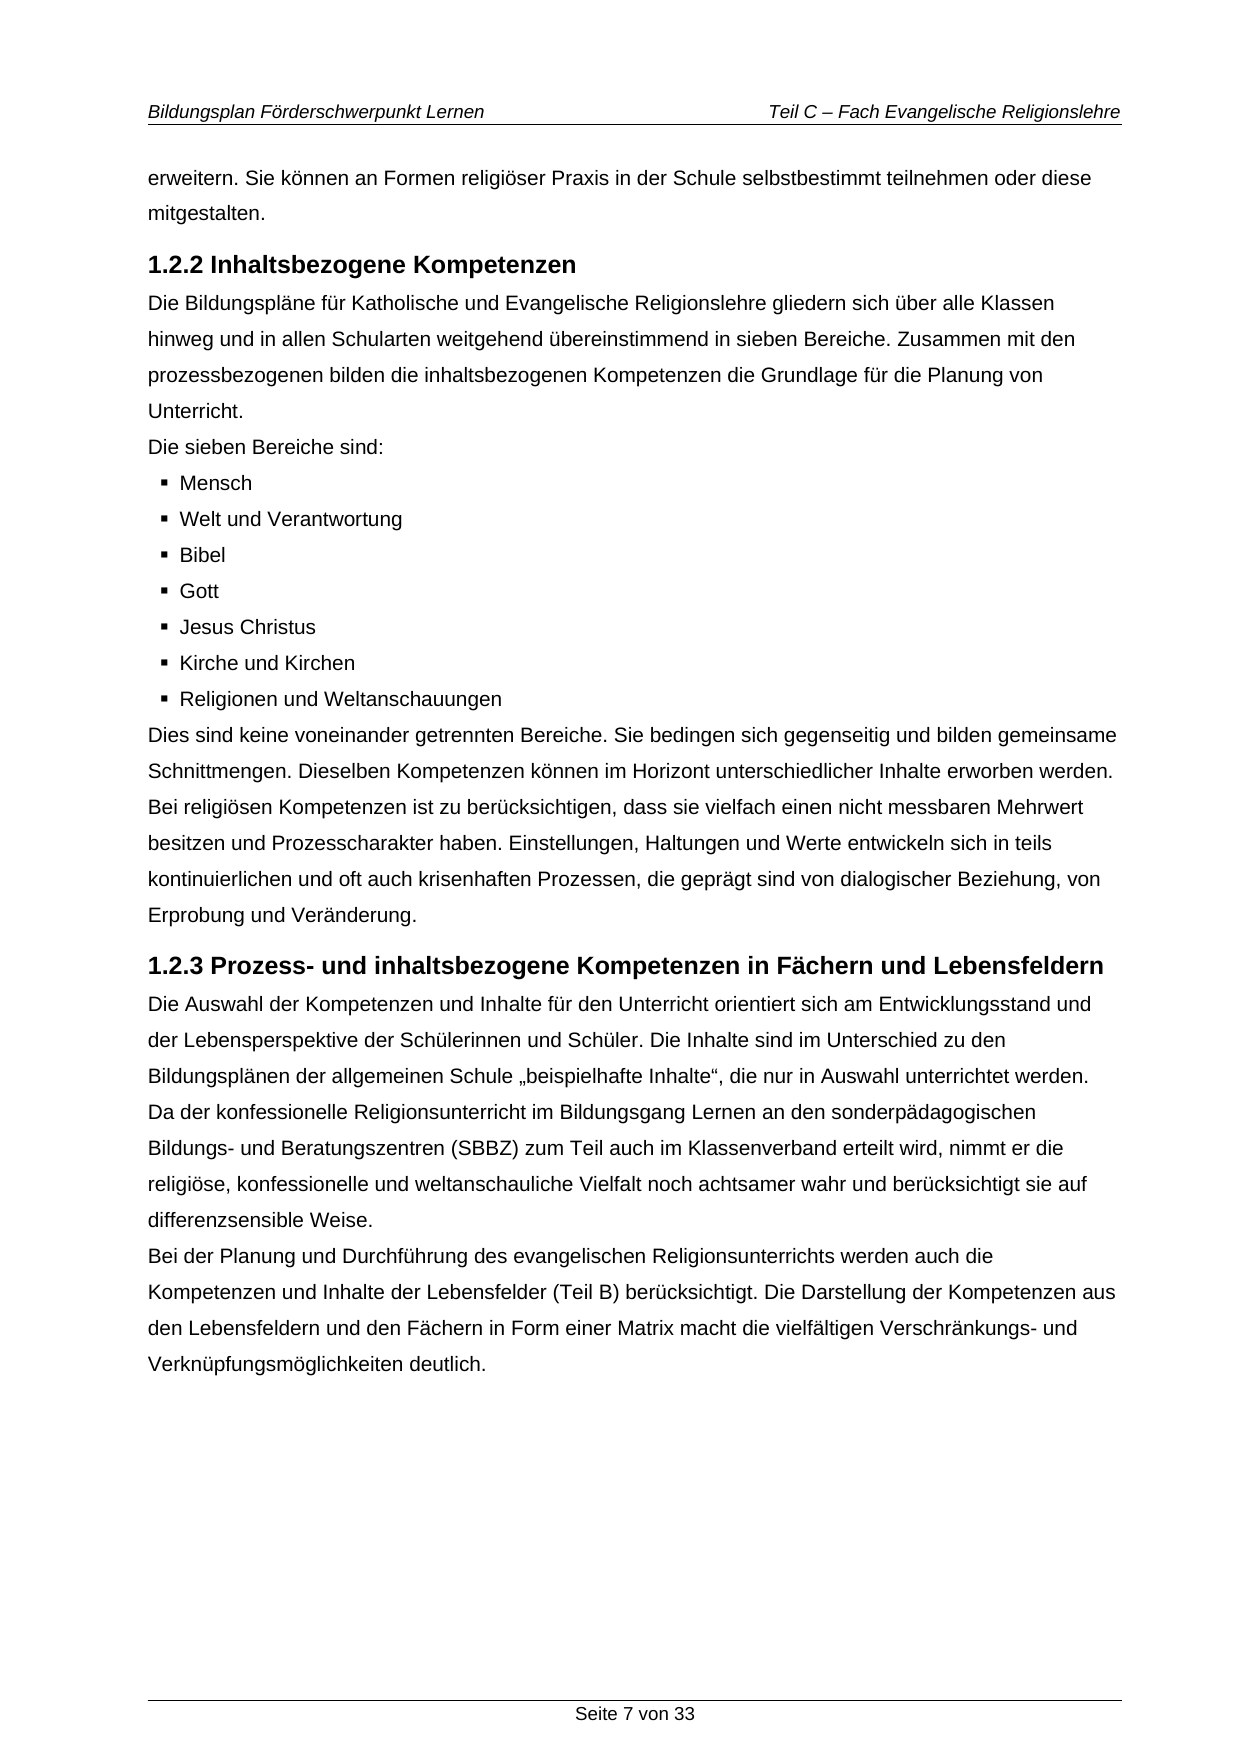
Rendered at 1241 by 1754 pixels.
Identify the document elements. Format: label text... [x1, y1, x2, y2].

text Dies sind keine voneinander getrennten Bereiche. Sie bedingen sich gegenseitig und bilden gemeinsame Schnittmengen. Dieselben Kompetenzen können im Horizont unterschiedlicher Inhalte erworben werden. Bei religiösen Kompetenzen ist zu berücksichtigen, dass sie vielfach einen nicht messbaren Mehrwert besitzen und Prozesscharakter haben. Einstellungen, Haltungen und Werte entwickeln sich in teils kontinuierlichen und oft auch krisenhaften Prozessen, die geprägt sind von dialogischer Beziehung, von Erprobung und Veränderung. [148, 723, 1122, 927]
text Bei der Planung und Durchführung des evangelischen Religionsunterrichts werden auch die Kompetenzen und Inhalte der Lebensfelder (Teil B) berücksichtigt. Die Darstellung der Kompetenzen aus den Lebensfeldern und den Fächern in Form einer Matrix macht die vielfältigen Verschränkungs- und Verknüpfungsmöglichkeiten deutlich. [148, 1244, 1122, 1376]
text Kirche und Kirchen [159, 651, 1122, 675]
text Welt und Verantwortung [159, 507, 1122, 531]
text Die sieben Bereiche sind: [148, 435, 1122, 459]
text Bibel [159, 543, 1122, 567]
text Die Bildungspläne für Katholische und Evangelische Religionslehre gliedern sich über alle Klassen hinweg und in allen Schularten weitgehend übereinstimmend in sieben Bereiche. Zusammen mit den prozessbezogenen bilden die inhaltsbezogenen Kompetenzen die Grundlage für die Planung von Unterricht. [148, 291, 1122, 423]
text Jesus Christus [159, 615, 1122, 639]
text Religionen und Weltanschauungen [159, 687, 1122, 711]
text Gott [159, 579, 1122, 603]
text Mensch [159, 471, 1122, 495]
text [148, 165, 1122, 225]
text Die Auswahl der Kompetenzen und Inhalte für den Unterricht orientiert sich am Entwicklungsstand und der Lebensperspektive der Schülerinnen und Schüler. Die Inhalte sind im Unterschied zu den Bildungsplänen der allgemeinen Schule „beispielhafte Inhalte“, die nur in Auswahl unterrichtet werden. Da der konfessionelle Religionsunterricht im Bildungsgang Lernen an den sonderpädagogischen Bildungs- und Beratungszentren (SBBZ) zum Teil auch im Klassenverband erteilt wird, nimmt er die religiöse, konfessionelle und weltanschauliche Vielfalt noch achtsamer wahr und berücksichtigt sie auf differenzsensible Weise. [148, 992, 1122, 1232]
text Prozess- und inhaltsbezogene Kompetenzen in Fächern und Lebensfeldern [148, 951, 1122, 980]
text Inhaltsbezogene Kompetenzen [148, 250, 1122, 278]
